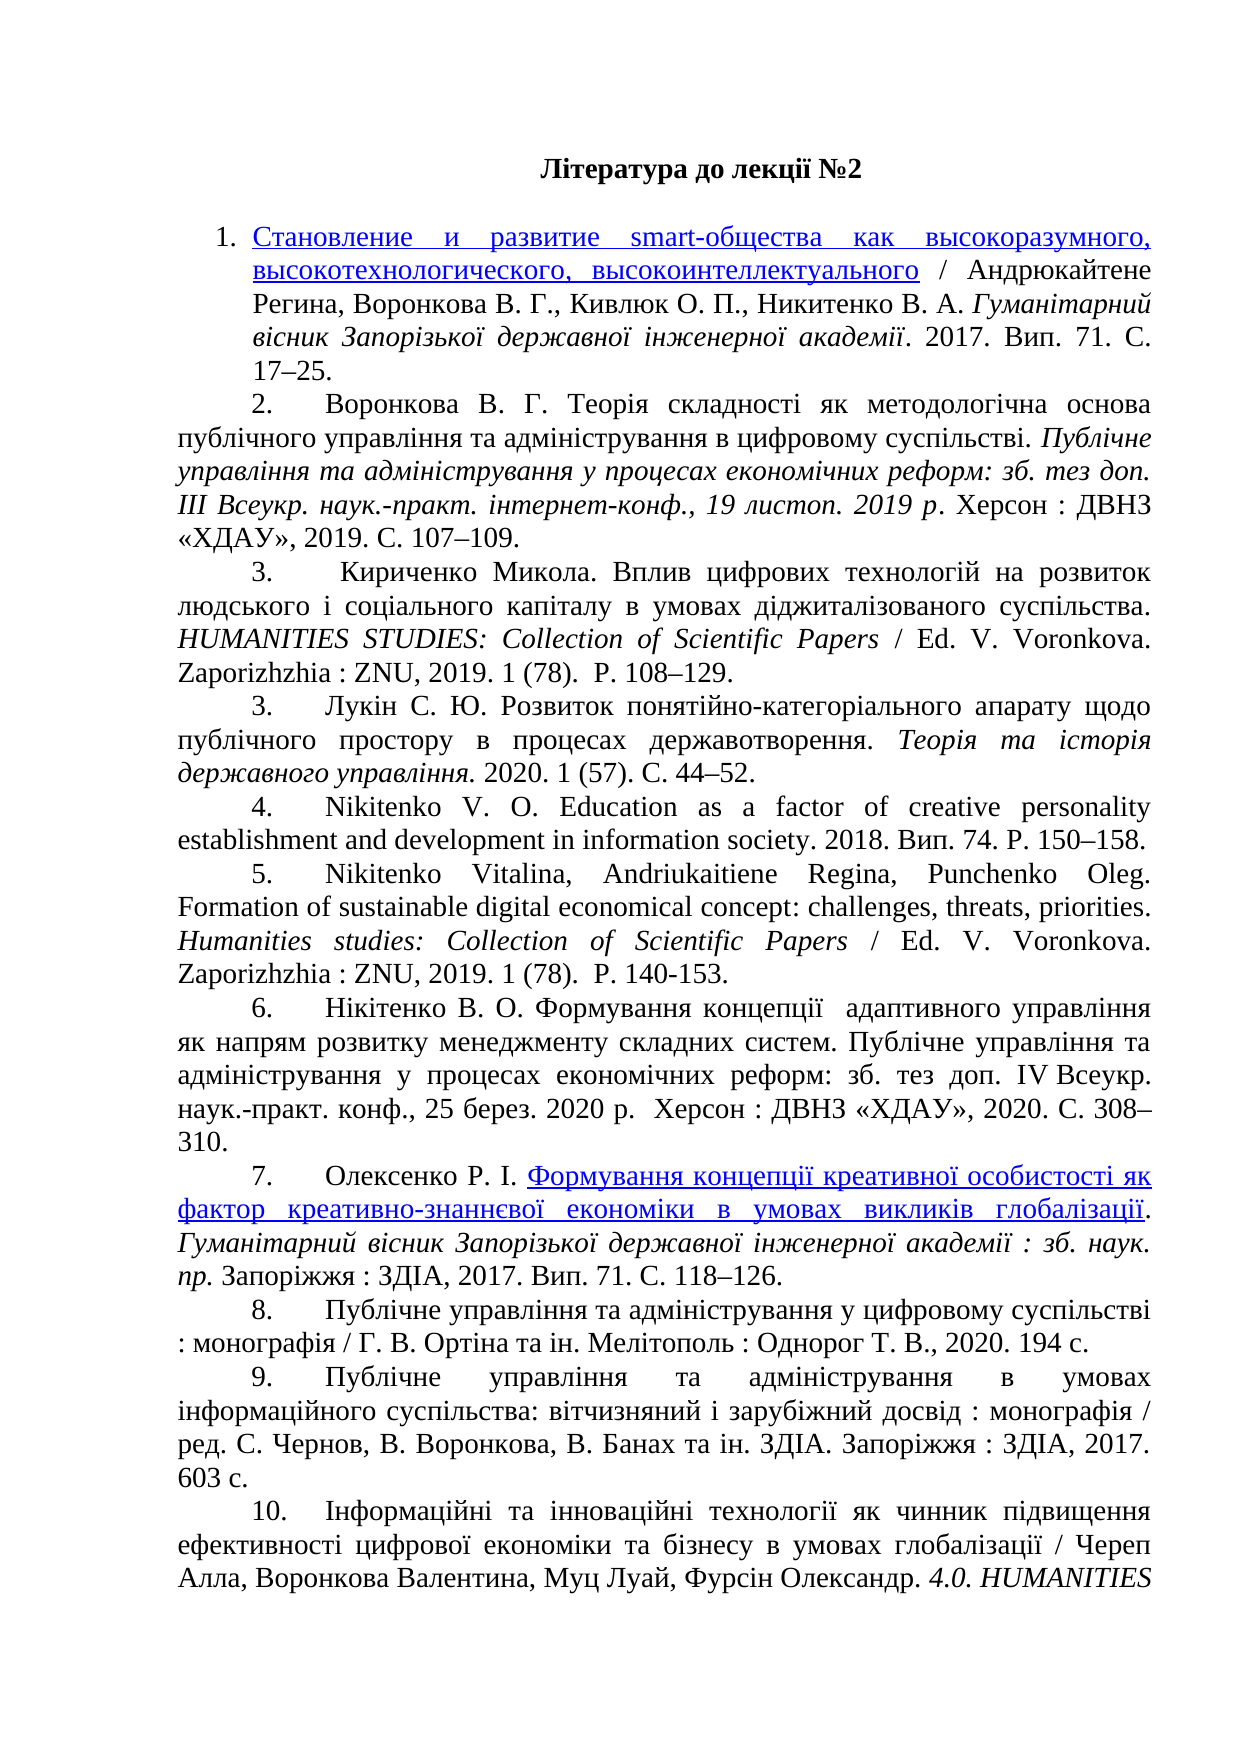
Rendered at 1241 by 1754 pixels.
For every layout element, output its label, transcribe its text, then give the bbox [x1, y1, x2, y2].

list Воронкова В. Г. Теорія складності як методологічна основа публічного управління та адміністрування в цифровому суспільстві. Публічне управління та адміністрування у процесах економічних реформ: зб. тез доп. ІІІ Всеукр. наук.-практ. інтернет-конф., 19 листоп. 2019 р. Херсон : ДВНЗ «ХДАУ», 2019. С. 107–109. [177, 386, 1152, 554]
list Кириченко Микола. Вплив цифрових технологій на розвиток людського і соціального капіталу в умовах діджиталізованого суспільства. HUMANITIES STUDIES: Collection of Scientific Papers / Ed. V. Voronkova. Zaporizhzhiа : ZNU, 2019. 1 (78). Р. 108–129. [177, 554, 1152, 688]
list Олексенко Р. І. Формування концепції креативної особистості як фактор креативно-знаннєвої економіки в умовах викликів глобалізації. Гуманітарний вісник Запорізької державної інженерної академії : зб. наук. пр. Запоріжжя : ЗДІА, 2017. Вип. 71. С. 118–126. [177, 1158, 1152, 1292]
list Публічне управління та адміністрування в умовах інформаційного суспільства: вітчизняний і зарубіжний досвід : монографія / ред. С. Чернов, В. Воронкова, В. Банах та ін. ЗДІА. Запоріжжя : ЗДІА, 2017. 603 c. [177, 1359, 1152, 1493]
list Становление и развитие smart-общества как высокоразумного, высокотехнологического, высокоинтеллектуального / Андрюкайтене Регина, Воронкова В. Г., Кивлюк О. П., Никитенко В. А. Гуманітарний вісник Запорізької державної інженерної академії. 2017. Вип. 71. С. 17–25. [215, 219, 1152, 386]
list Nikitenko Vitalina, Andriukaitiene Regina, Punchenko Oleg. Formation of sustainable digital economical concept: challenges, threats, priorities. Humanities studies: Collection of Scientific Papers / Ed. V. Voronkova. Zaporizhzhiа : ZNU, 2019. 1 (78). P. 140-153. [177, 856, 1152, 990]
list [177, 1493, 1152, 1594]
list Нікітенко В. О. Формування концепції адаптивного управління як напрям розвитку менеджменту складних систем. Публічне управління та адміністрування у процесах економічних реформ: зб. тез доп. ІV Всеукр. наук.-практ. конф., 25 берез. 2020 р. Херсон : ДВНЗ «ХДАУ», 2020. С. 308–310. [177, 990, 1152, 1158]
list Nikitenko V. O. Education as a factor of creative personality establishment and development in information society. 2018. Вип. 74. Р. 150–158. [177, 789, 1152, 856]
list Лукін С. Ю. Розвиток понятійно-категоріального апарату щодо публічного простору в процесах державотворення. Теорія та історія державного управління. 2020. 1 (57). С. 44–52. [177, 688, 1152, 789]
list Публічне управління та адміністрування у цифровому суспільстві : монографія / Г. В. Ортіна та ін. Мелітополь : Однорог Т. В., 2020. 194 с. [177, 1292, 1152, 1359]
text Література до лекції №2 [177, 152, 1152, 185]
